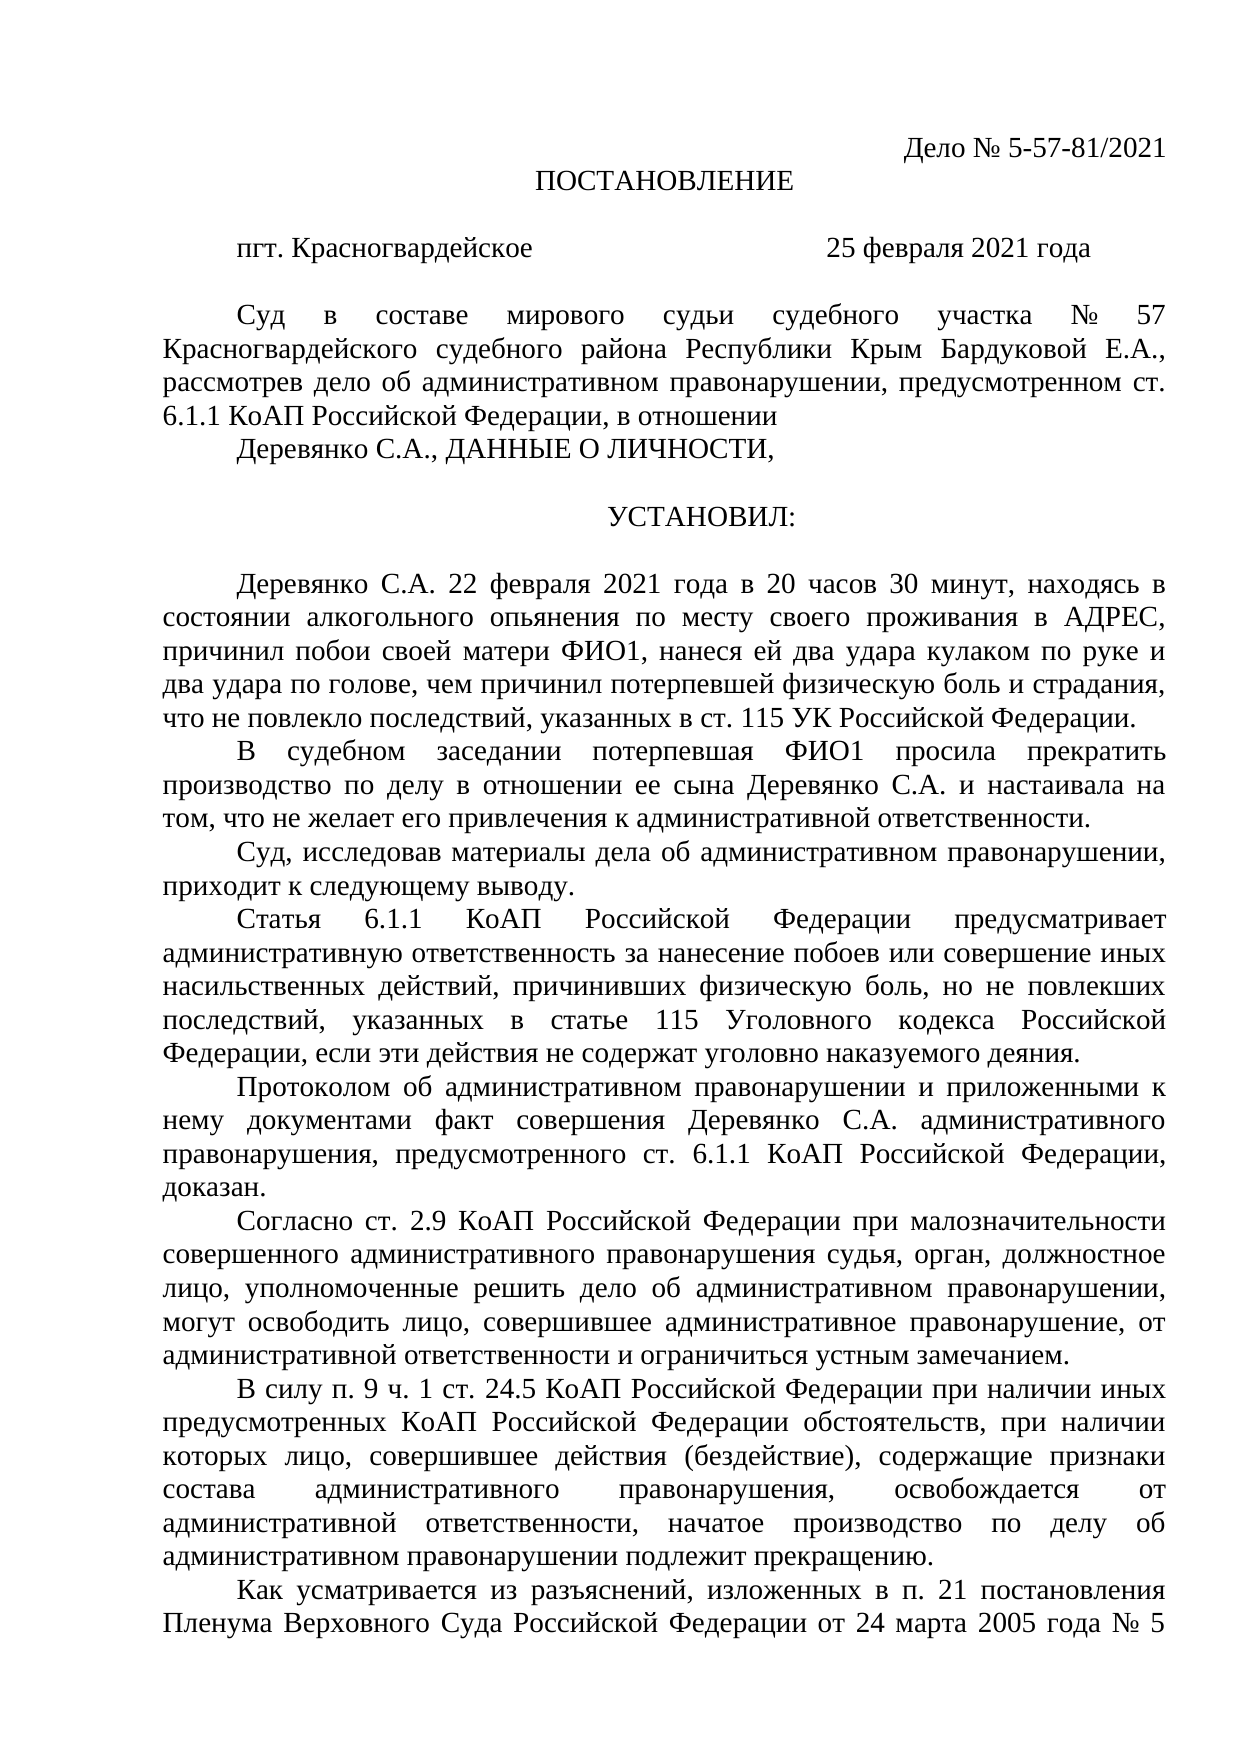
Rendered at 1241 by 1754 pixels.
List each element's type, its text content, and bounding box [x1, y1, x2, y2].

text УСТАНОВИЛ: [162, 499, 1167, 532]
text Статья 6.1.1 КоАП Российской Федерации предусматривает административную ответственность за нанесение побоев или совершение иных насильственных действий, причинивших физическую боль, но не повлекших последствий, указанных в статье 115 Уголовного кодекса Российской Федерации, если эти действия не содержат уголовно наказуемого деяния. [162, 901, 1167, 1069]
text Согласно ст. 2.9 КоАП Российской Федерации при малозначительности совершенного административного правонарушения судья, орган, должностное лицо, уполномоченные решить дело об административном правонарушении, могут освободить лицо, совершившее административное правонарушение, от административной ответственности и ограничиться устным замечанием. [162, 1203, 1167, 1371]
text ПОСТАНОВЛЕНИЕ [162, 163, 1167, 197]
text Деревянко С.А. 22 февраля 2021 года в 20 часов 30 минут, находясь в состоянии алкогольного опьянения по месту своего проживания в АДРЕС, причинил побои своей матери ФИО1, нанеся ей два удара кулаком по руке и два удара по голове, чем причинил потерпевшей физическую боль и страдания, что не повлекло последствий, указанных в ст. 115 УК Российской Федерации. [162, 566, 1167, 733]
text Дело № 5-57-81/2021 [162, 130, 1167, 163]
text В силу п. 9 ч. 1 ст. 24.5 КоАП Российской Федерации при наличии иных предусмотренных КоАП Российской Федерации обстоятельств, при наличии которых лицо, совершившее действия (бездействие), содержащие признаки состава административного правонарушения, освобождается от административной ответственности, начатое производство по делу об административном правонарушении подлежит прекращению. [162, 1371, 1167, 1572]
text пгт. Красногвардейское 25 февраля 2021 года [162, 230, 1167, 264]
text Суд, исследовав материалы дела об административном правонарушении, приходит к следующему выводу. [162, 834, 1167, 901]
text Суд в составе мирового судьи судебного участка № 57 Красногвардейского судебного района Республики Крым Бардуковой Е.А., рассмотрев дело об административном правонарушении, предусмотренном ст. 6.1.1 КоАП Российской Федерации, в отношении [162, 297, 1167, 432]
text В судебном заседании потерпевшая ФИО1 просила прекратить производство по делу в отношении ее сына Деревянко С.А. и настаивала на том, что не желает его привлечения к административной ответственности. [162, 733, 1167, 834]
text Протоколом об административном правонарушении и приложенными к нему документами факт совершения Деревянко С.А. административного правонарушения, предусмотренного ст. 6.1.1 КоАП Российской Федерации, доказан. [162, 1069, 1167, 1203]
text Деревянко С.А., ДАННЫЕ О ЛИЧНОСТИ, [162, 432, 1167, 465]
